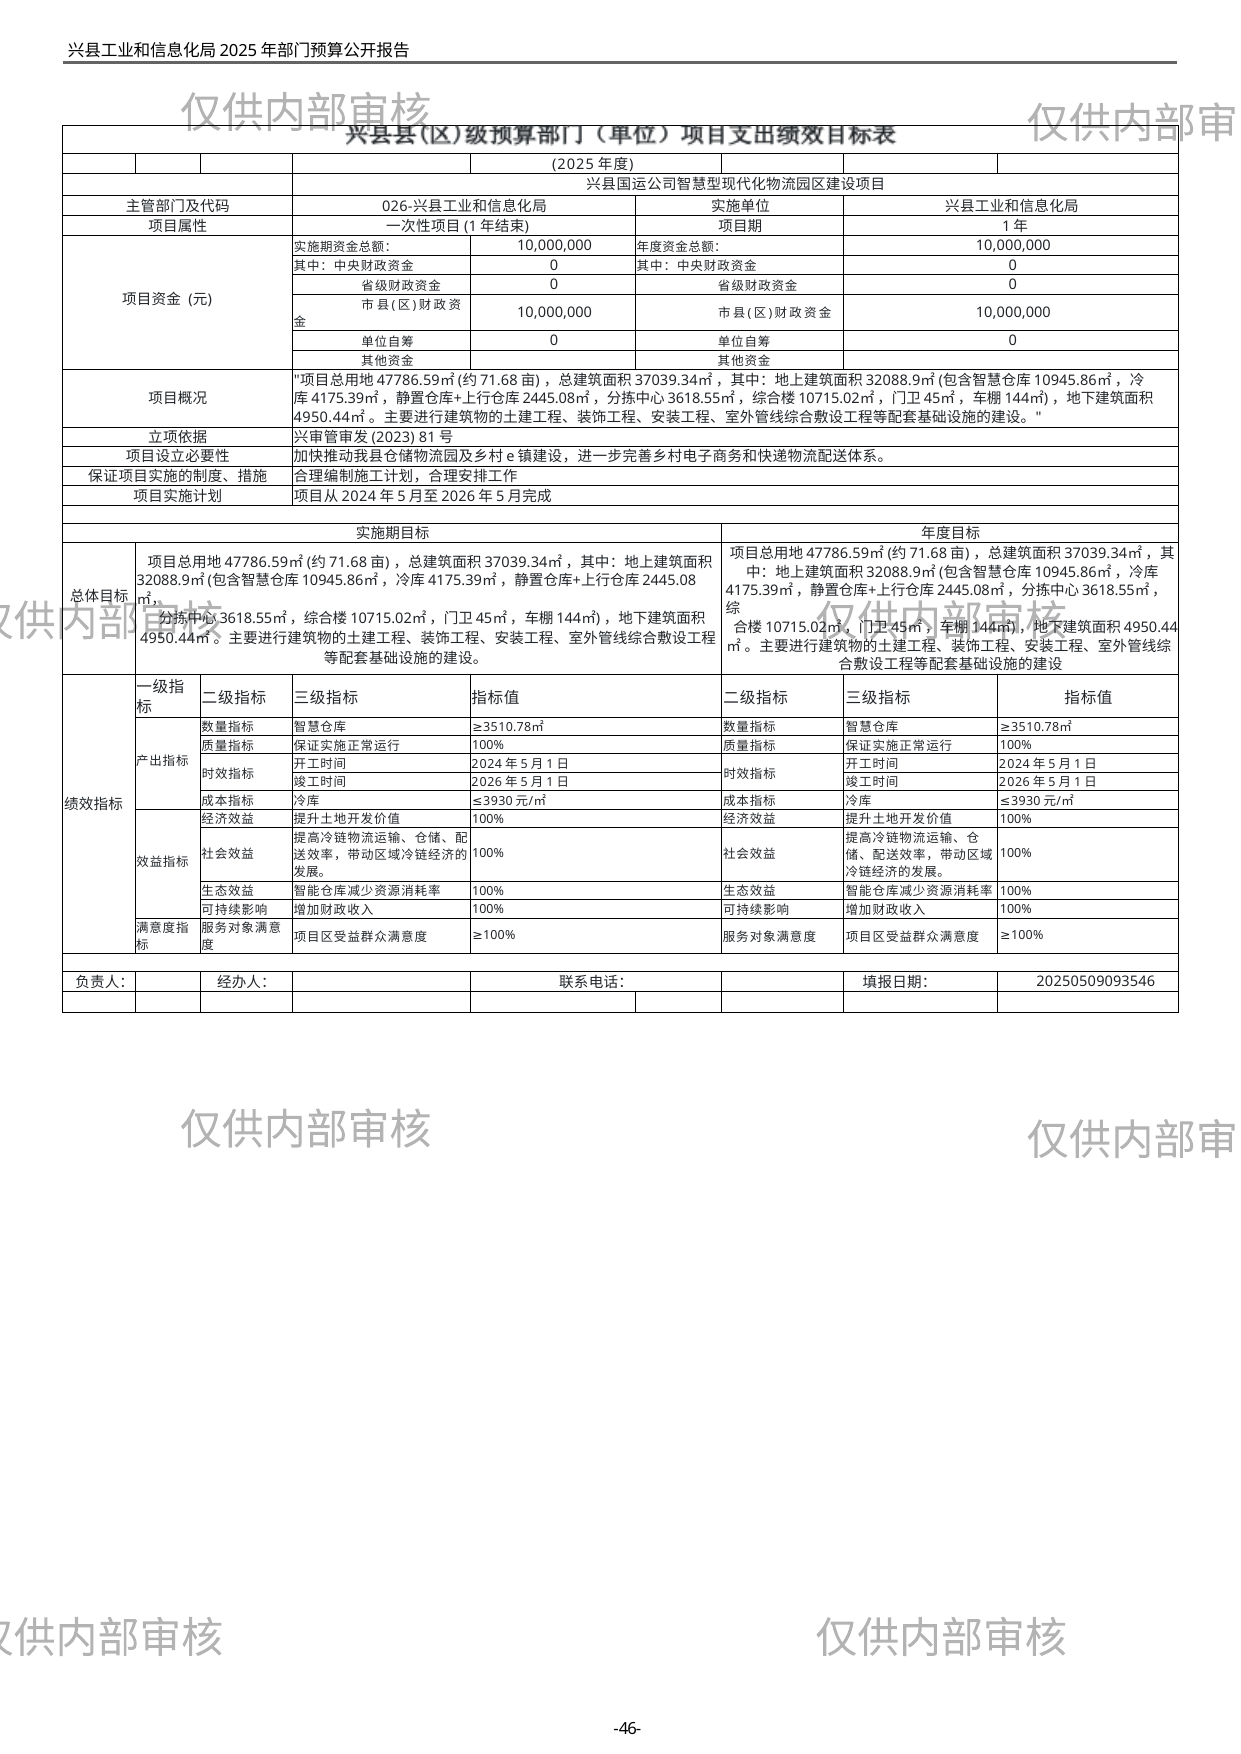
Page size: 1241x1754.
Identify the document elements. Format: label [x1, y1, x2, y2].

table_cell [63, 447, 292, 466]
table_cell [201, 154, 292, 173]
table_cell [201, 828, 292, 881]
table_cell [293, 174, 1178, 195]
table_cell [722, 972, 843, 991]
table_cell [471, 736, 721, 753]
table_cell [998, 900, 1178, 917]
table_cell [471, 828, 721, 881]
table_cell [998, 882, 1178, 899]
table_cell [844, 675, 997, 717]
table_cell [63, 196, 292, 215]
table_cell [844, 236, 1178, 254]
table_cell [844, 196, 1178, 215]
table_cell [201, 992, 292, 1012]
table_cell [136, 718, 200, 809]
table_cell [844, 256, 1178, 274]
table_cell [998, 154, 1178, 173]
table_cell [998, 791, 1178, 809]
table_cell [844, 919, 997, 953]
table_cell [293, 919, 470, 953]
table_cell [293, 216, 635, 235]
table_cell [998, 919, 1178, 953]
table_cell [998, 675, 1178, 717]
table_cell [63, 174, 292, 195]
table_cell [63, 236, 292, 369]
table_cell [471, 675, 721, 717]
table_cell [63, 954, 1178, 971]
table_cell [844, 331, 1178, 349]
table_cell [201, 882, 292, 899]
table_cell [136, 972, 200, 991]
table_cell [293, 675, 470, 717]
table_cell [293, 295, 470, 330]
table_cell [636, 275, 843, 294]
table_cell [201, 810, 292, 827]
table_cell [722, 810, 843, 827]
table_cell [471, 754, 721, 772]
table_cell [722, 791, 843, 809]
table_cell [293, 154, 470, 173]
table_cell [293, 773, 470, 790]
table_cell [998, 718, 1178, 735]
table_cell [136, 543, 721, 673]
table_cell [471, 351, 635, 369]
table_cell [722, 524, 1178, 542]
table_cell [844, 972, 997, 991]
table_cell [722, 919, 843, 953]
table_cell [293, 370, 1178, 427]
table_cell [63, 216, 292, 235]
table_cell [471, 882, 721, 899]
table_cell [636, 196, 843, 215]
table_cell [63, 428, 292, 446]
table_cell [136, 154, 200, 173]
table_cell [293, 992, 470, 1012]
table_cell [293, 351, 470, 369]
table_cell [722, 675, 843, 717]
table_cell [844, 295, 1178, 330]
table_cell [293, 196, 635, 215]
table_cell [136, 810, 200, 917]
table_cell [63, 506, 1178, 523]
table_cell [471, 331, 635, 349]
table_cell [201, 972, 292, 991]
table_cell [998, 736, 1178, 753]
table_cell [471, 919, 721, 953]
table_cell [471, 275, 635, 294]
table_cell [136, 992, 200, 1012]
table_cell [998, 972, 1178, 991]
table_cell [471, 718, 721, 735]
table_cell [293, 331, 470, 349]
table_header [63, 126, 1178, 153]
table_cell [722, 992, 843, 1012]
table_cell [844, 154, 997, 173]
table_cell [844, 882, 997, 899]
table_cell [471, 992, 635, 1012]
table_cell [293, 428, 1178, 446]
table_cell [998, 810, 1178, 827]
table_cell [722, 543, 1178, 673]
picture [345, 125, 897, 146]
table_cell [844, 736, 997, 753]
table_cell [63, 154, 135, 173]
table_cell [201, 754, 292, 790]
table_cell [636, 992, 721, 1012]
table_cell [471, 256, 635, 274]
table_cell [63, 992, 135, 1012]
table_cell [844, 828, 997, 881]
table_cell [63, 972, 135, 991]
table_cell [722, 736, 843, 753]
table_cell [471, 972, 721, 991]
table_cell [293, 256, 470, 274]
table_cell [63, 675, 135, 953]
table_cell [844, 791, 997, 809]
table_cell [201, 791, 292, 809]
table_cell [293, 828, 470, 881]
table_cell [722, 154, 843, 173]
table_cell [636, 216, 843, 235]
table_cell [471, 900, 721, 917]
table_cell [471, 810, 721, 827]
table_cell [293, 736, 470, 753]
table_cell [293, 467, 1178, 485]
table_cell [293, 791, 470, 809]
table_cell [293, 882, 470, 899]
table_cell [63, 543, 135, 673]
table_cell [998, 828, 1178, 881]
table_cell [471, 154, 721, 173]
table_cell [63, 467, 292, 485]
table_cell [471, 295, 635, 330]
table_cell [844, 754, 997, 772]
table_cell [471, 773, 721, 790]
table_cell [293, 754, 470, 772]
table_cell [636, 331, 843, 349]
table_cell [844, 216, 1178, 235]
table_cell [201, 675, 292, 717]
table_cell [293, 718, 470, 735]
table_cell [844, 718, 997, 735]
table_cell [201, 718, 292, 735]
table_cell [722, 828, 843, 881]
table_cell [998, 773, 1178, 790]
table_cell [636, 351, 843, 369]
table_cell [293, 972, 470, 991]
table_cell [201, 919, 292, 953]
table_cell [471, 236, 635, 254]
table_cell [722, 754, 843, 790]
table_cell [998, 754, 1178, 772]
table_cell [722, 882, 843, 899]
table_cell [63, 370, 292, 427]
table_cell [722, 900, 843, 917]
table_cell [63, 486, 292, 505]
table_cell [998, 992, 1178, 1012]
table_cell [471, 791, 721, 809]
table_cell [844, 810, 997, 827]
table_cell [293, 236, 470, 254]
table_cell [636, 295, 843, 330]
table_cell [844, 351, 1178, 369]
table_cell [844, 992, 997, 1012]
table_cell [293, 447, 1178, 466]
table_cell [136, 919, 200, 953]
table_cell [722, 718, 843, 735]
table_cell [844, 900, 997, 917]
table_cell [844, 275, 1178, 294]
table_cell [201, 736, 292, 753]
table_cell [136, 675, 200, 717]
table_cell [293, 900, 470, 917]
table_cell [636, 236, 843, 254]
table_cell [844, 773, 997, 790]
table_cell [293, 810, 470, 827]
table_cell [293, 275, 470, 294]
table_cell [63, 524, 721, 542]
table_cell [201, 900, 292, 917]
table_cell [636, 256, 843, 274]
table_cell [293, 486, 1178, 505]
